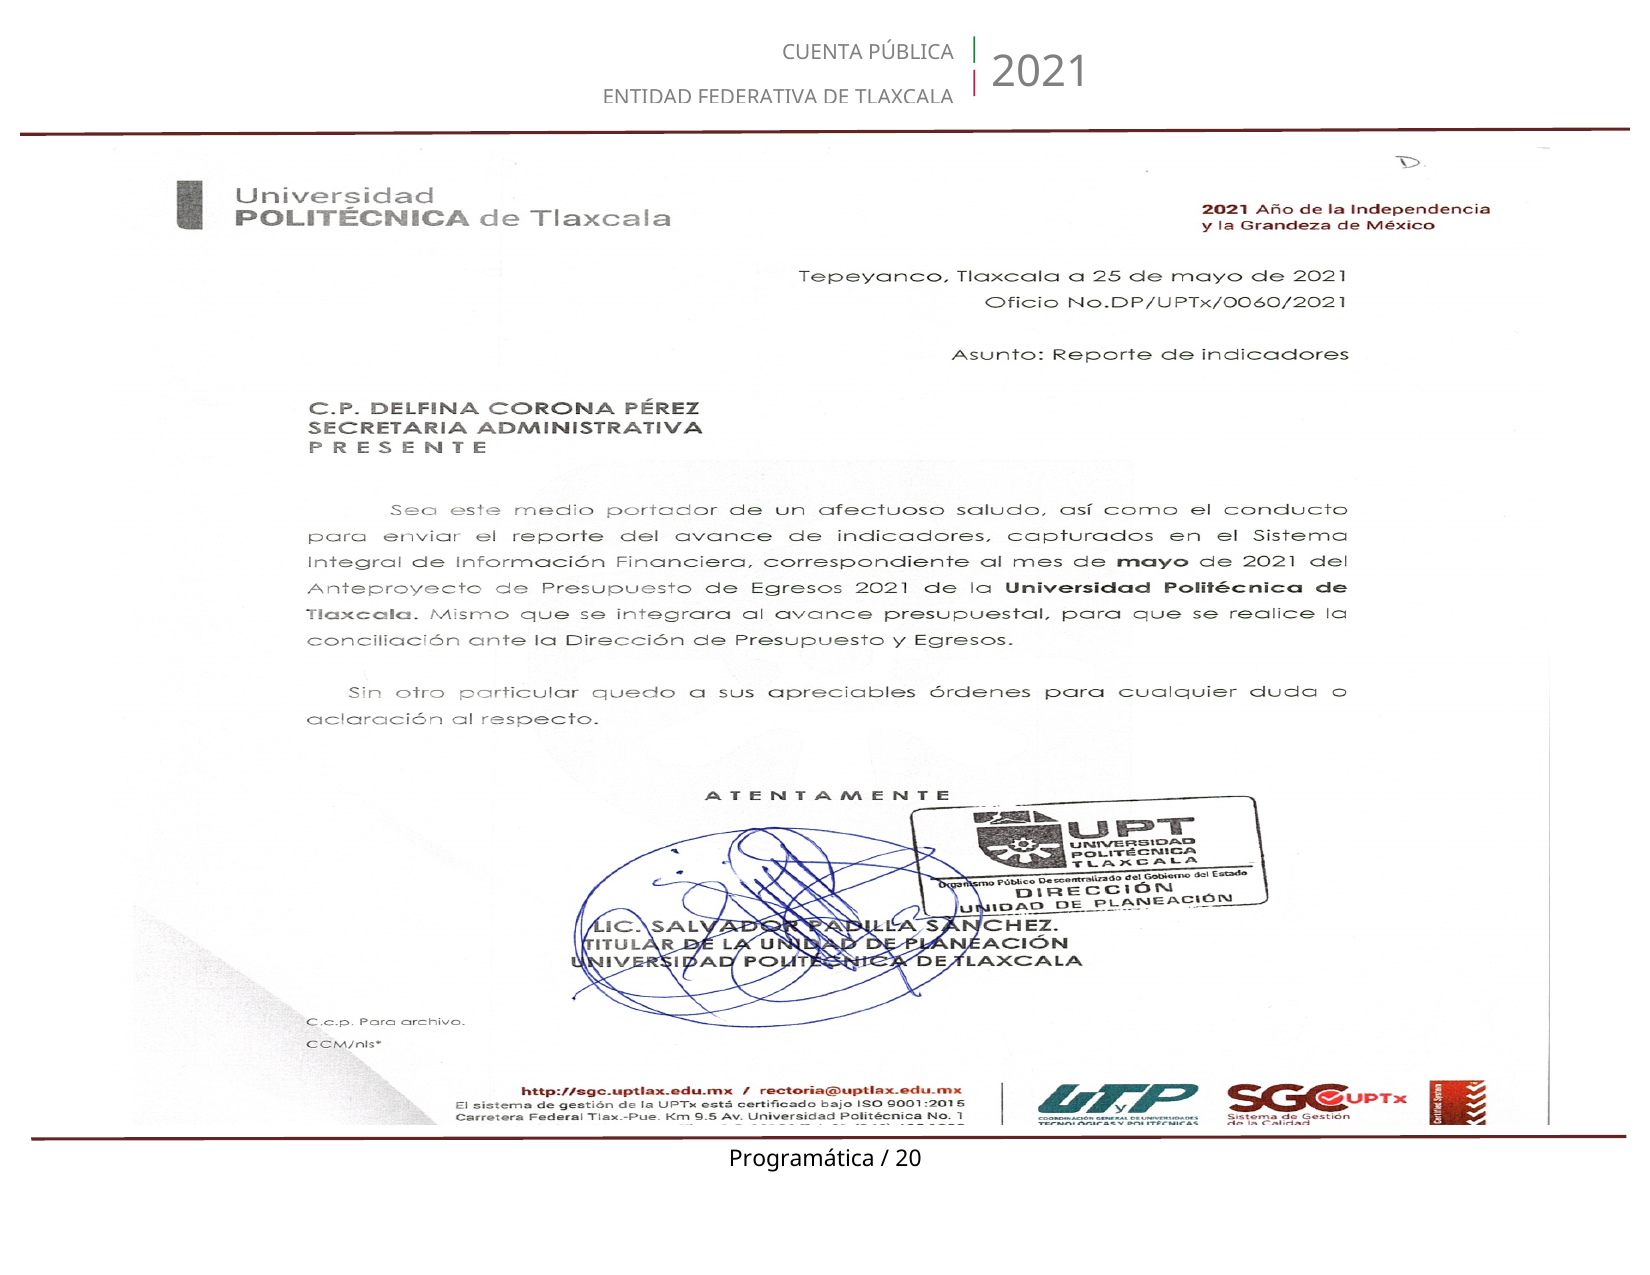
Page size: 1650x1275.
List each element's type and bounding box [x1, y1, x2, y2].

picture [968, 28, 985, 100]
picture [112, 147, 1550, 1125]
